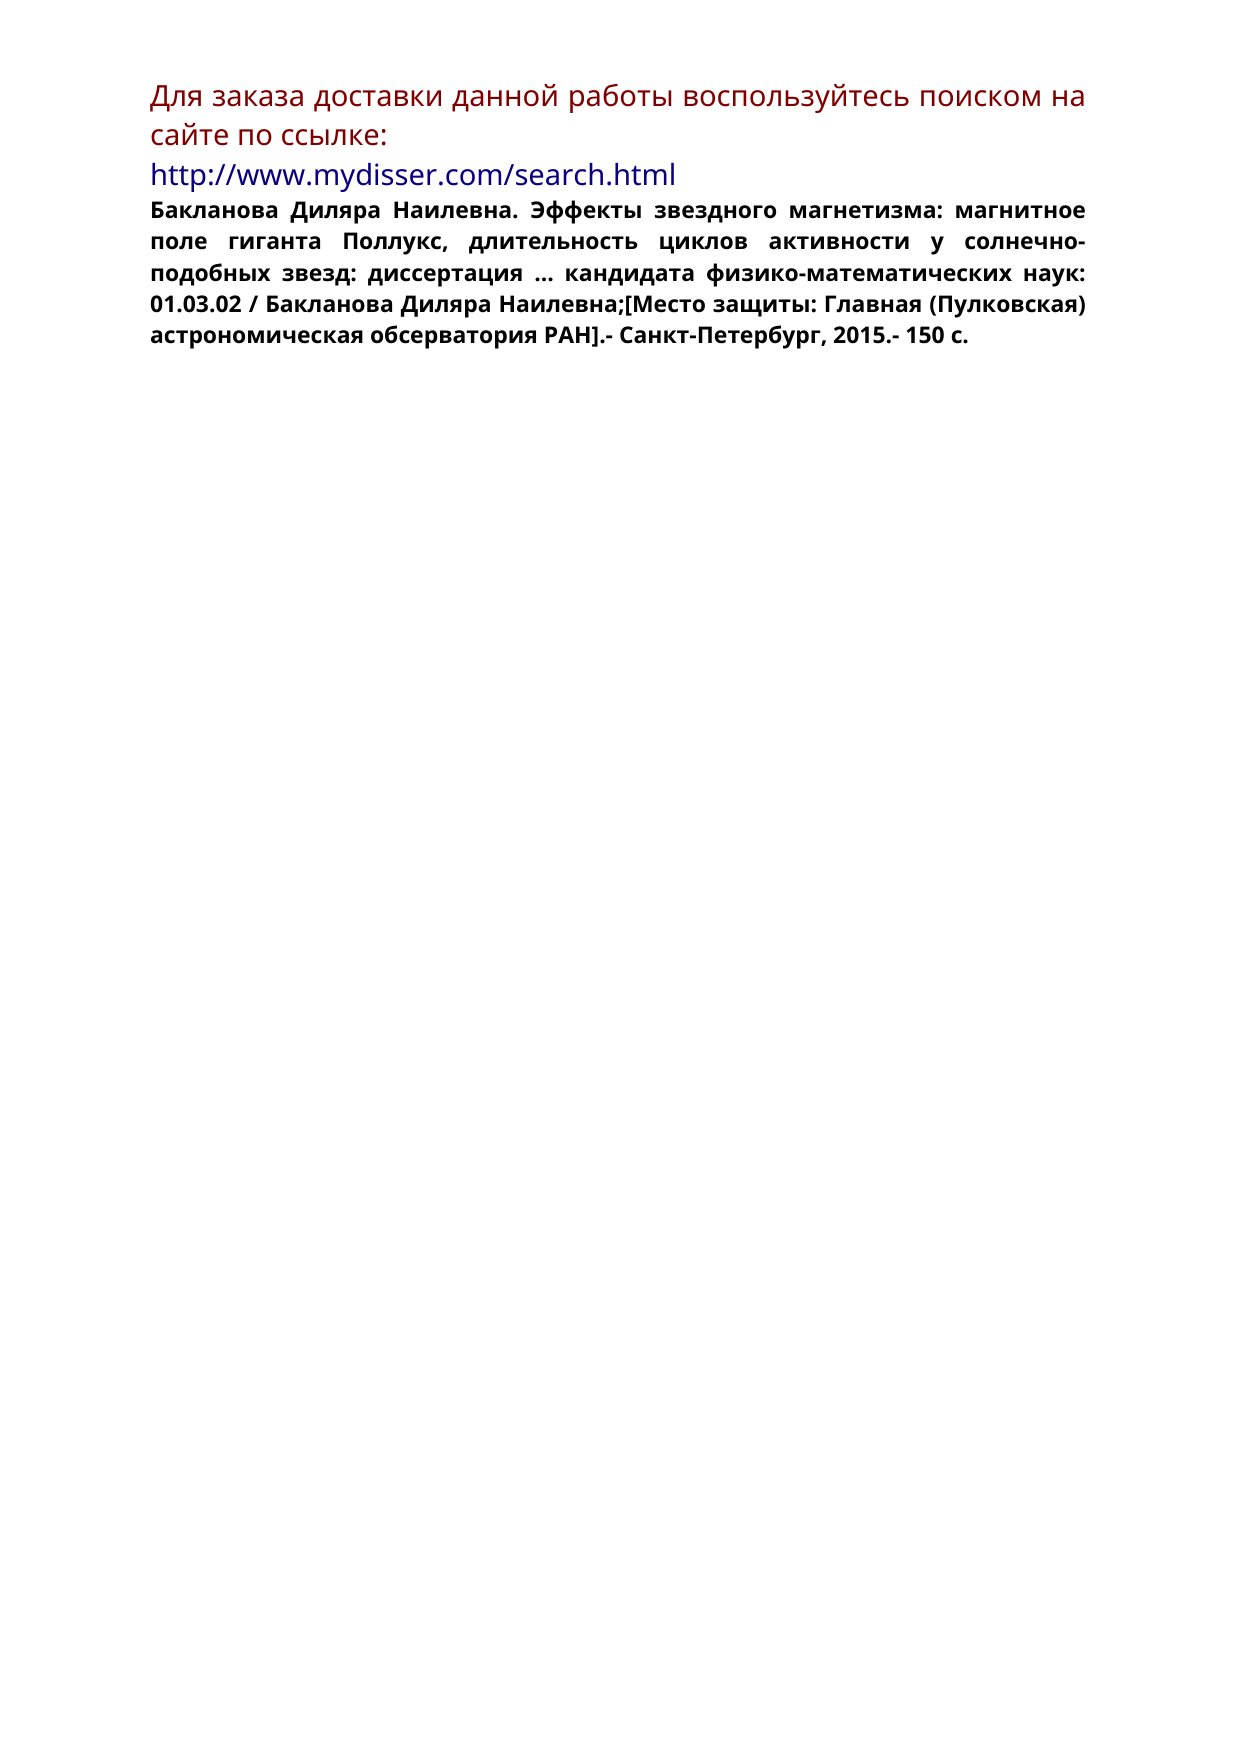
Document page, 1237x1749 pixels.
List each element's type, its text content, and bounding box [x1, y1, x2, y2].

text Бакланова Диляра Наилевна. Эффекты звездного магнетизма: магнитное поле гиганта Поллукс, длительность циклов активности у солнечно-подобных звезд: диссертация ... кандидата физико-математических наук: 01.03.02 / Бакланова Диляра Наилевна;[Место защиты: Главная (Пулковская) астрономическая обсерватория РАН].- Санкт-Петербург, 2015.- 150 с. [150, 194, 1086, 350]
